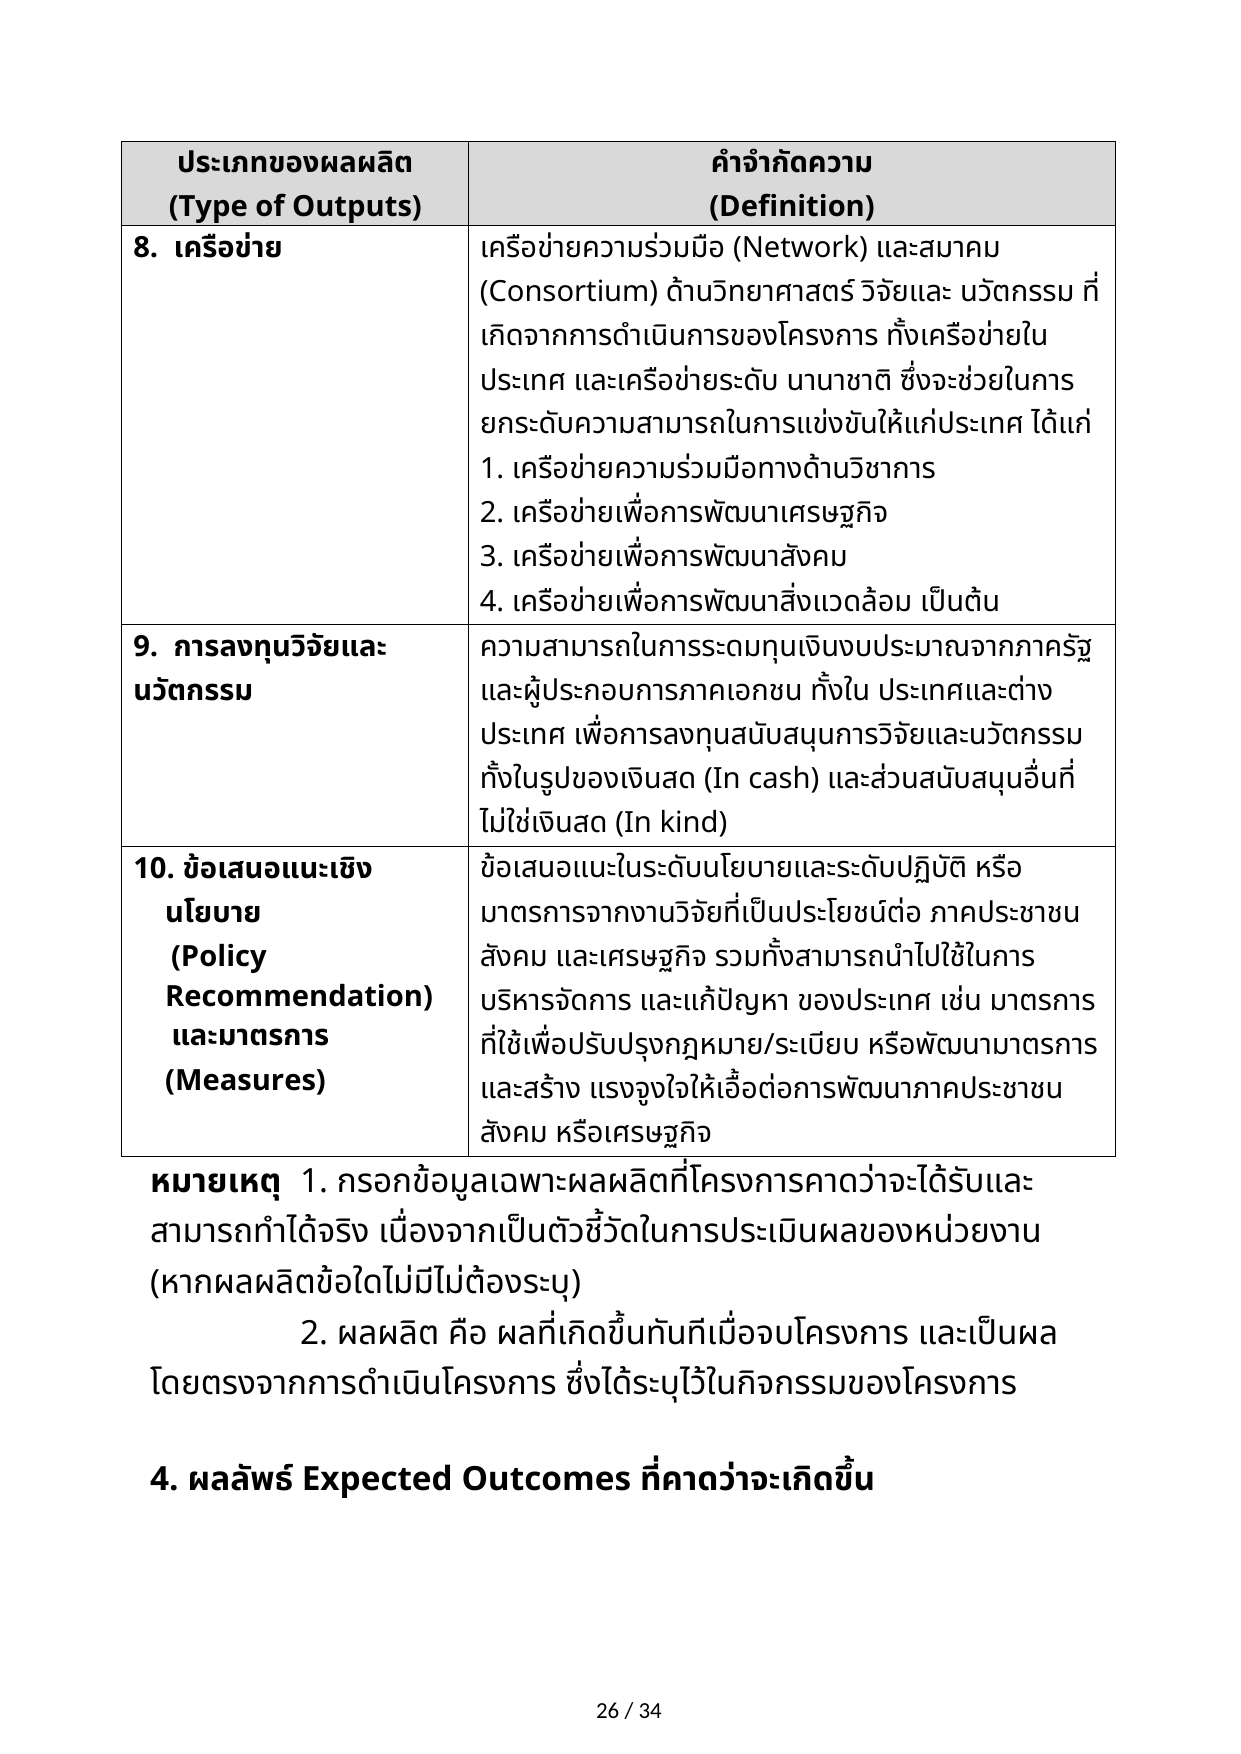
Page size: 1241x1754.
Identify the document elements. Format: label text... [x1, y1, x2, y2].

table_cell เครือข่ายความร่วมมือ (Network) และสมาคม (Consortium) ด้านวิทยาศาสตร์ วิจัยและ นวัตกรรม ที่เกิดจากการดำเนินการของโครงการ ทั้งเครือข่ายในประเทศ และเครือข่ายระดับ นานาชาติ ซึ่งจะช่วยในการยกระดับความสามารถในการแข่งขันให้แก่ประเทศ ได้แก่ 1. เครือข่ายความร่วมมือทางด้านวิชาการ 2. เครือข่ายเพื่อการพัฒนาเศรษฐกิจ 3. เครือข่ายเพื่อการพัฒนาสังคม 4. เครือข่ายเพื่อการพัฒนาสิ่งแวดล้อม เป็นต้น [469, 226, 1115, 624]
table_cell 9. การลงทุนวิจัยและนวัตกรรม [122, 625, 468, 846]
table_header ประเภทของผลผลิต (Type of Outputs) [122, 142, 468, 225]
list หมายเหตุ 1. กรอกข้อมูลเฉพาะผลผลิตที่โครงการคาดว่าจะได้รับและสามารถทำได้จริง เนื่องจากเป็นตัวชี้วัดในการประเมินผลของหน่วยงาน (หากผลผลิตข้อใดไม่มีไม่ต้องระบุ) [150, 1157, 1107, 1308]
table_cell ข้อเสนอแนะในระดับนโยบายและระดับปฏิบัติ หรือมาตรการจากงานวิจัยที่เป็นประโยชน์ต่อ ภาคประชาชน สังคม และเศรษฐกิจ รวมทั้งสามารถนำไปใช้ในการบริหารจัดการ และแก้ปัญหา ของประเทศ เช่น มาตรการที่ใช้เพื่อปรับปรุงกฎหมาย/ระเบียบ หรือพัฒนามาตรการและสร้าง แรงจูงใจให้เอื้อต่อการพัฒนาภาคประชาชน สังคม หรือเศรษฐกิจ [469, 847, 1115, 1156]
table_cell ความสามารถในการระดมทุนเงินงบประมาณจากภาครัฐ และผู้ประกอบการภาคเอกชน ทั้งใน ประเทศและต่างประเทศ เพื่อการลงทุนสนับสนุนการวิจัยและนวัตกรรม ทั้งในรูปของเงินสด (In cash) และส่วนสนับสนุนอื่นที่ไม่ใช่เงินสด (In kind) [469, 625, 1115, 846]
table_cell 10. ข้อเสนอแนะเชิงนโยบาย (Policy Recommendation) และมาตรการ (Measures) [122, 847, 468, 1156]
list 2. ผลผลิต คือ ผลที่เกิดขึ้นทันทีเมื่อจบโครงการ และเป็นผลโดยตรงจากการดำเนินโครงการ ซึ่งได้ระบุไว้ในกิจกรรมของโครงการ [150, 1308, 1107, 1410]
table_cell 8. เครือข่าย [122, 226, 468, 624]
table_header คำจำกัดความ (Definition) [469, 142, 1115, 225]
list ผลลัพธ์ Expected Outcomes ที่คาดว่าจะเกิดขึ้น [150, 1455, 1107, 1506]
